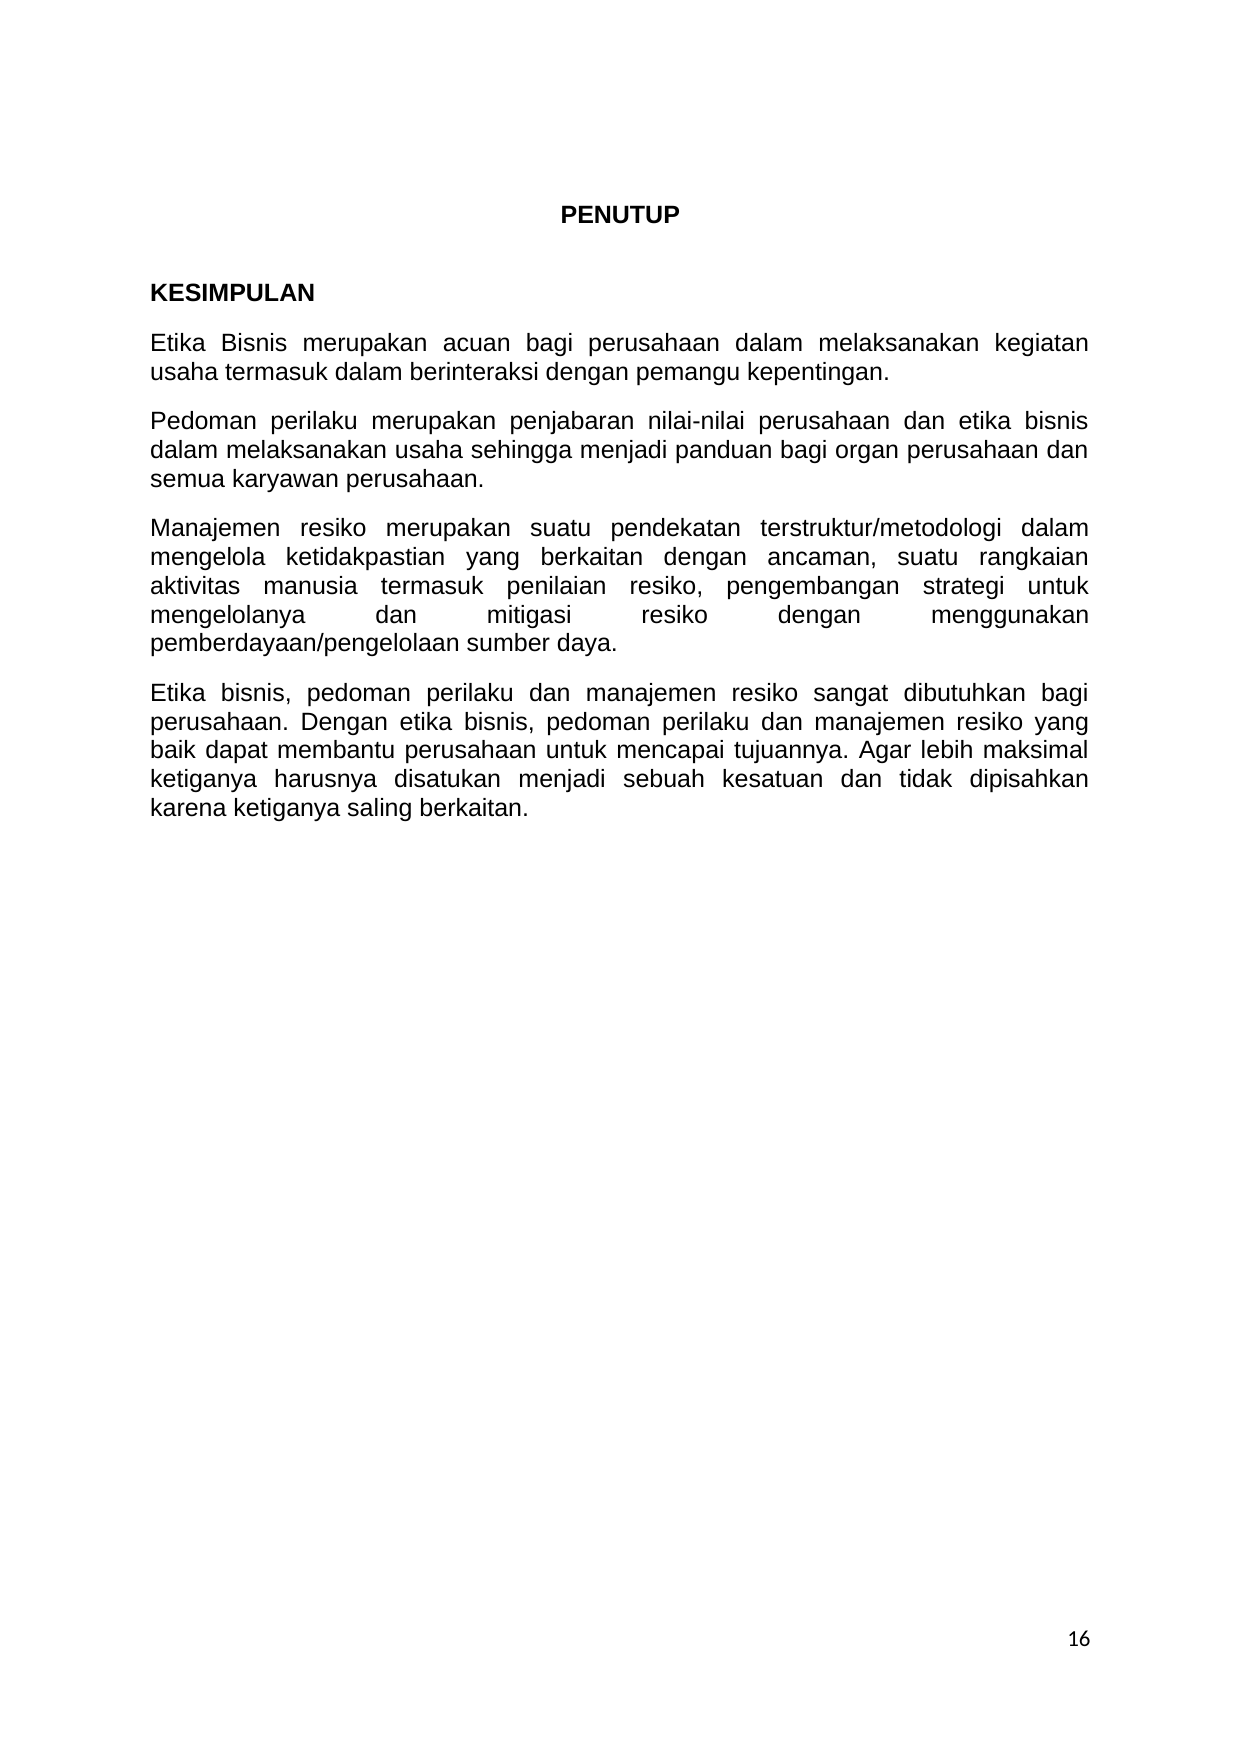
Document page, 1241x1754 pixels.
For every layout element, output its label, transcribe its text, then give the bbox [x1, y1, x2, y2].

text Etika bisnis, pedoman perilaku dan manajemen resiko sangat dibutuhkan bagi perusahaan. Dengan etika bisnis, pedoman perilaku dan manajemen resiko yang baik dapat membantu perusahaan untuk mencapai tujuannya. Agar lebih maksimal ketiganya harusnya disatukan menjadi sebuah kesatuan dan tidak dipisahkan karena ketiganya saling berkaitan. [150, 678, 1090, 822]
text KESIMPULAN [150, 278, 1090, 307]
text Pedoman perilaku merupakan penjabaran nilai-nilai perusahaan dan etika bisnis dalam melaksanakan usaha sehingga menjadi panduan bagi organ perusahaan dan semua karyawan perusahaan. [150, 406, 1090, 492]
text Etika Bisnis merupakan acuan bagi perusahaan dalam melaksanakan kegiatan usaha termasuk dalam berinteraksi dengan pemangu kepentingan. [150, 328, 1090, 385]
subtitle PENUTUP [150, 200, 1090, 229]
text Manajemen resiko merupakan suatu pendekatan terstruktur/metodologi dalam mengelola ketidakpastian yang berkaitan dengan ancaman, suatu rangkaian aktivitas manusia termasuk penilaian resiko, pengembangan strategi untuk mengelolanya dan mitigasi resiko dengan menggunakan pemberdayaan/pengelolaan sumber daya. [150, 513, 1090, 657]
